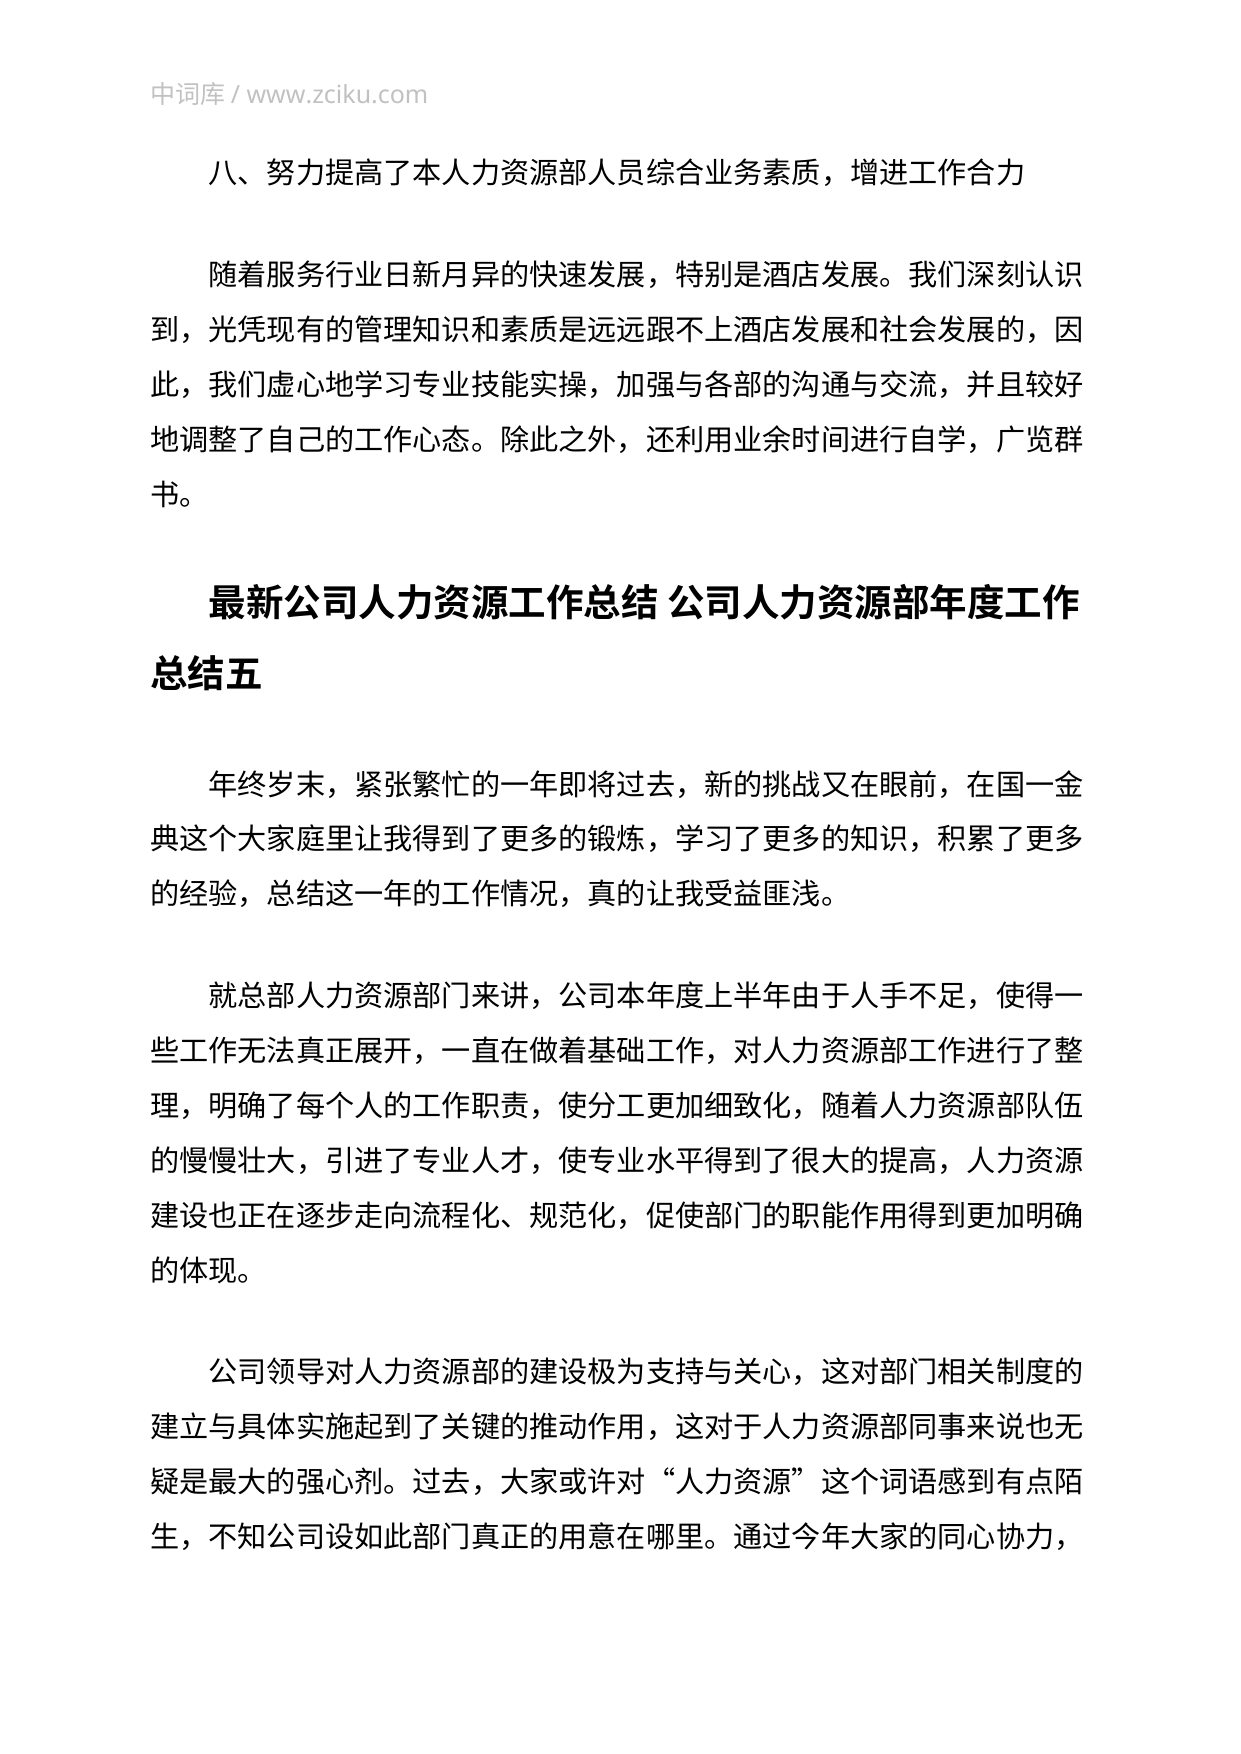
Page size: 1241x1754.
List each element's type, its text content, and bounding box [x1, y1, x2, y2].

text 八、努力提高了本人力资源部人员综合业务素质，增进工作合力 [150, 150, 1090, 192]
text 最新公司人力资源工作总结 公司人力资源部年度工作总结五 [150, 573, 1090, 698]
text 随着服务行业日新月异的快速发展，特别是酒店发展。我们深刻认识到，光凭现有的管理知识和素质是远远跟不上酒店发展和社会发展的，因此，我们虚心地学习专业技能实操，加强与各部的沟通与交流，并且较好地调整了自己的工作心态。除此之外，还利用业余时间进行自学，广览群书。 [150, 252, 1090, 514]
text 年终岁末，紧张繁忙的一年即将过去，新的挑战又在眼前，在国一金典这个大家庭里让我得到了更多的锻炼，学习了更多的知识，积累了更多的经验，总结这一年的工作情况，真的让我受益匪浅。 [150, 761, 1090, 913]
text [150, 1349, 1090, 1556]
text 就总部人力资源部门来讲，公司本年度上半年由于人手不足，使得一些工作无法真正展开，一直在做着基础工作，对人力资源部工作进行了整理，明确了每个人的工作职责，使分工更加细致化，随着人力资源部队伍的慢慢壮大，引进了专业人才，使专业水平得到了很大的提高，人力资源建设也正在逐步走向流程化、规范化，促使部门的职能作用得到更加明确的体现。 [150, 973, 1090, 1289]
